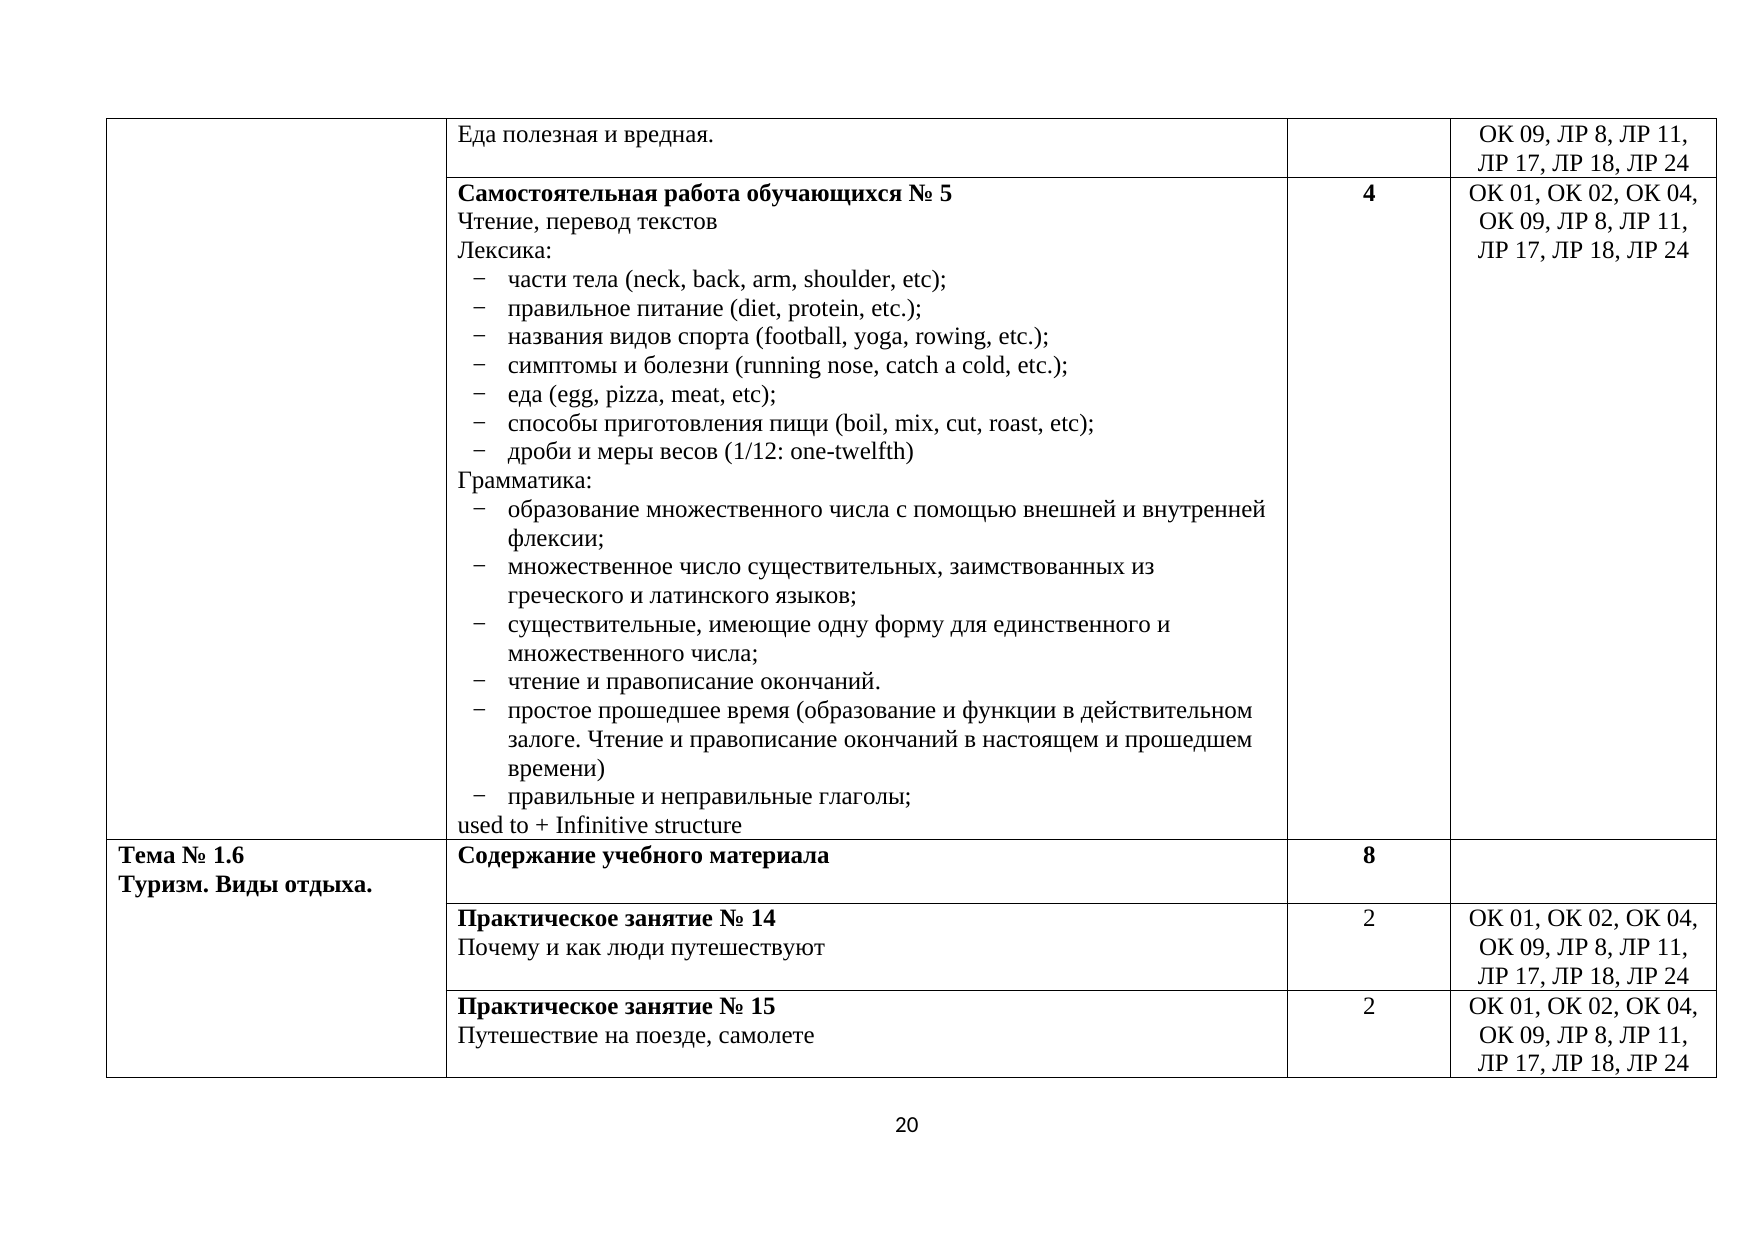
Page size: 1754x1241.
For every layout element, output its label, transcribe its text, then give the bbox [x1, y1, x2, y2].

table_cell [1451, 991, 1716, 1077]
table_cell Содержание учебного материала [447, 840, 1287, 902]
table_cell [1451, 840, 1716, 902]
table_cell 8 [1288, 840, 1450, 902]
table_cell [447, 119, 1287, 177]
table_cell Тема № 1.6 Туризм. Виды отдыха. [107, 840, 446, 1077]
table_cell 4 [1288, 178, 1450, 839]
table_cell Практическое занятие № 14 Почему и как люди путешествуют [447, 904, 1287, 990]
table_cell 2 [1288, 991, 1450, 1077]
table_cell 2 [1288, 119, 1450, 177]
table_cell 2 [1288, 904, 1450, 990]
table_cell Практическое занятие № 15 Путешествие на поезде, самолете [447, 991, 1287, 1077]
table_cell Самостоятельная работа обучающихся № 5 Чтение, перевод текстов Лексика: части тела (neck, back, arm, shoulder, etc); правильное питание (diet, protein, etc.); названия видов спорта (football, yoga, rowing, etc.); симптомы и болезни (running nose, catch a cold, etc.); еда (egg, pizza, meat, etc); способы приготовления пищи (boil, mix, cut, roast, etc); дроби и меры весов (1/12: one-twelfth) Грамматика: образование множественного числа с помощью внешней и внутренней флексии; множественное число существительных, заимствованных из греческого и латинского языков; существительные, имеющие одну форму для единственного и множественного числа; чтение и правописание окончаний. простое прошедшее время (образование и функции в действительном залоге. Чтение и правописание окончаний в настоящем и прошедшем времени) правильные и неправильные глаголы; used to + Infinitive structure [447, 178, 1287, 839]
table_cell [1451, 119, 1716, 177]
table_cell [1451, 904, 1716, 990]
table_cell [1451, 178, 1716, 839]
